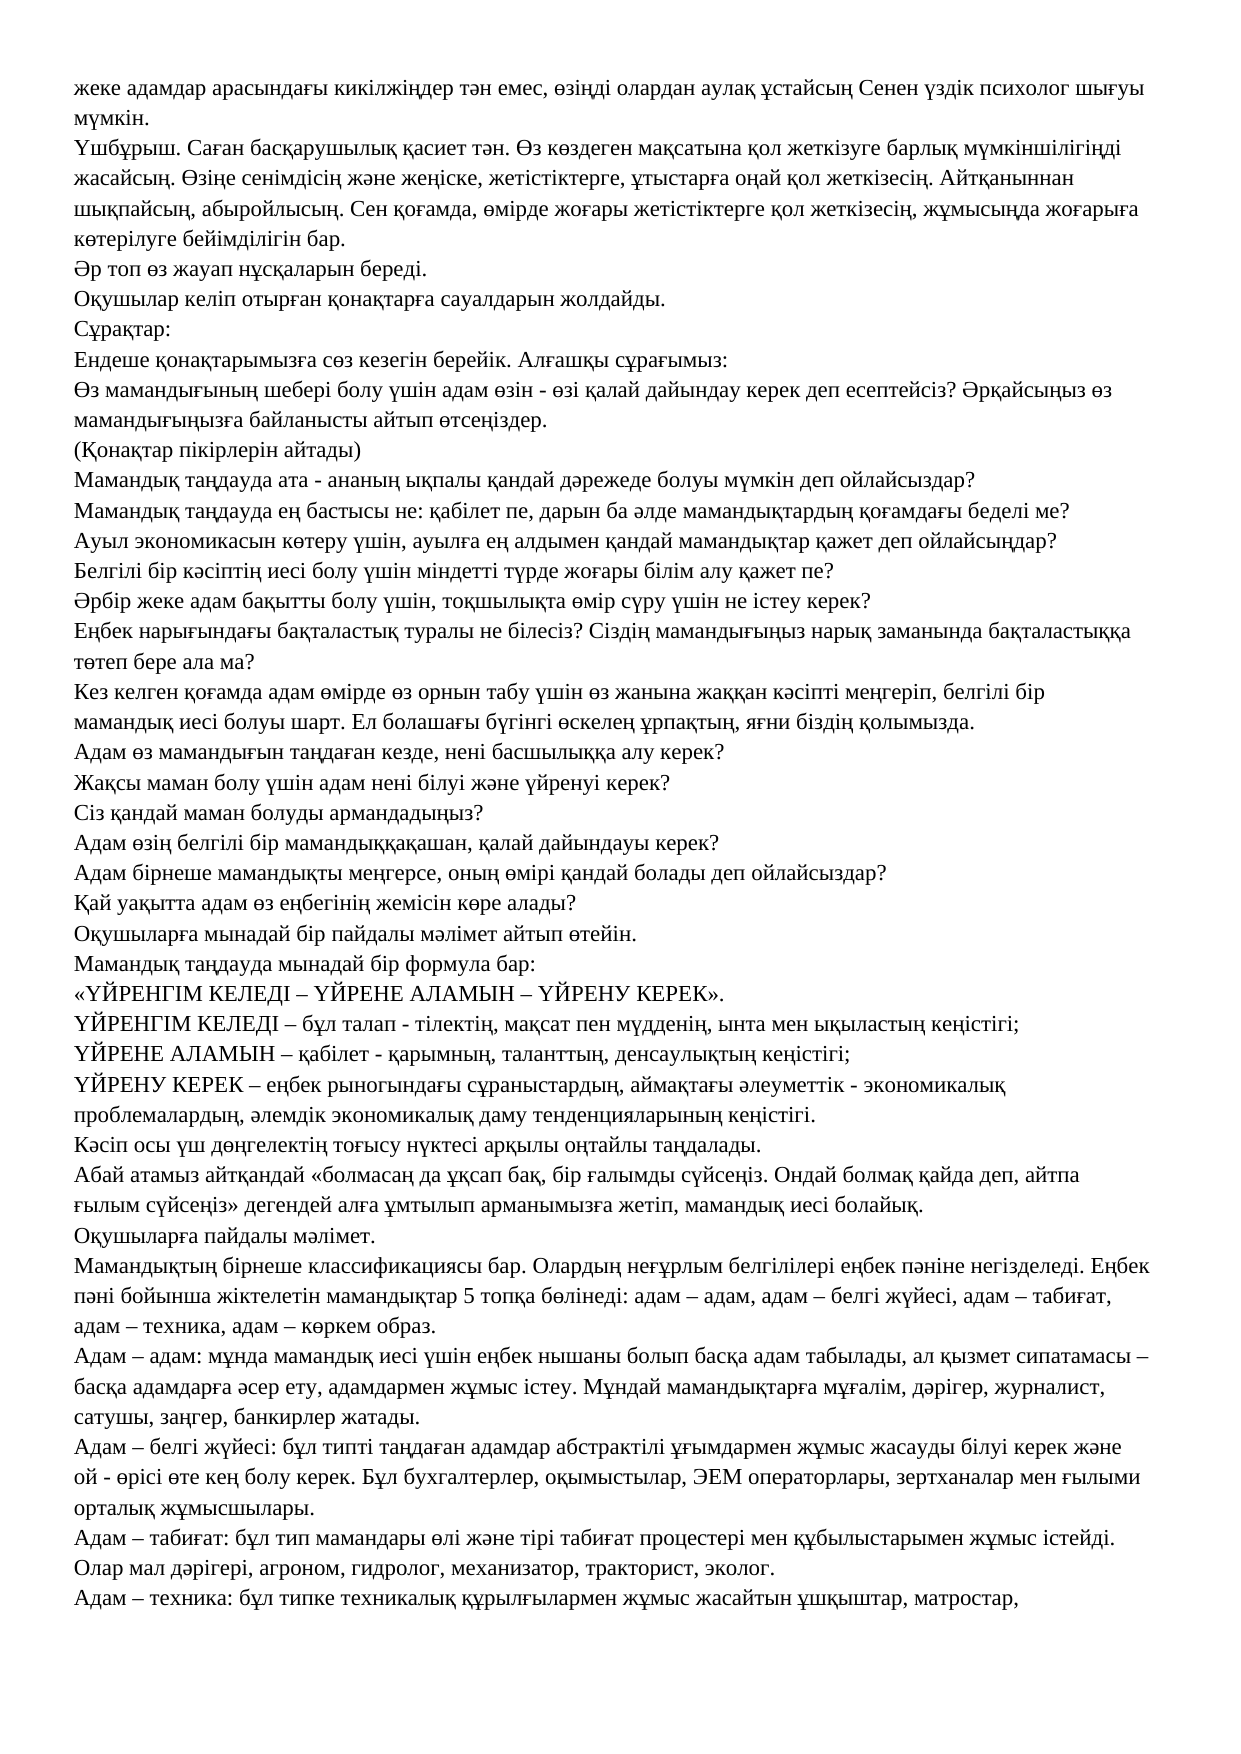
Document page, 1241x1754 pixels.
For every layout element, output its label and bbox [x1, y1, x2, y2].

text [74, 74, 1152, 1611]
